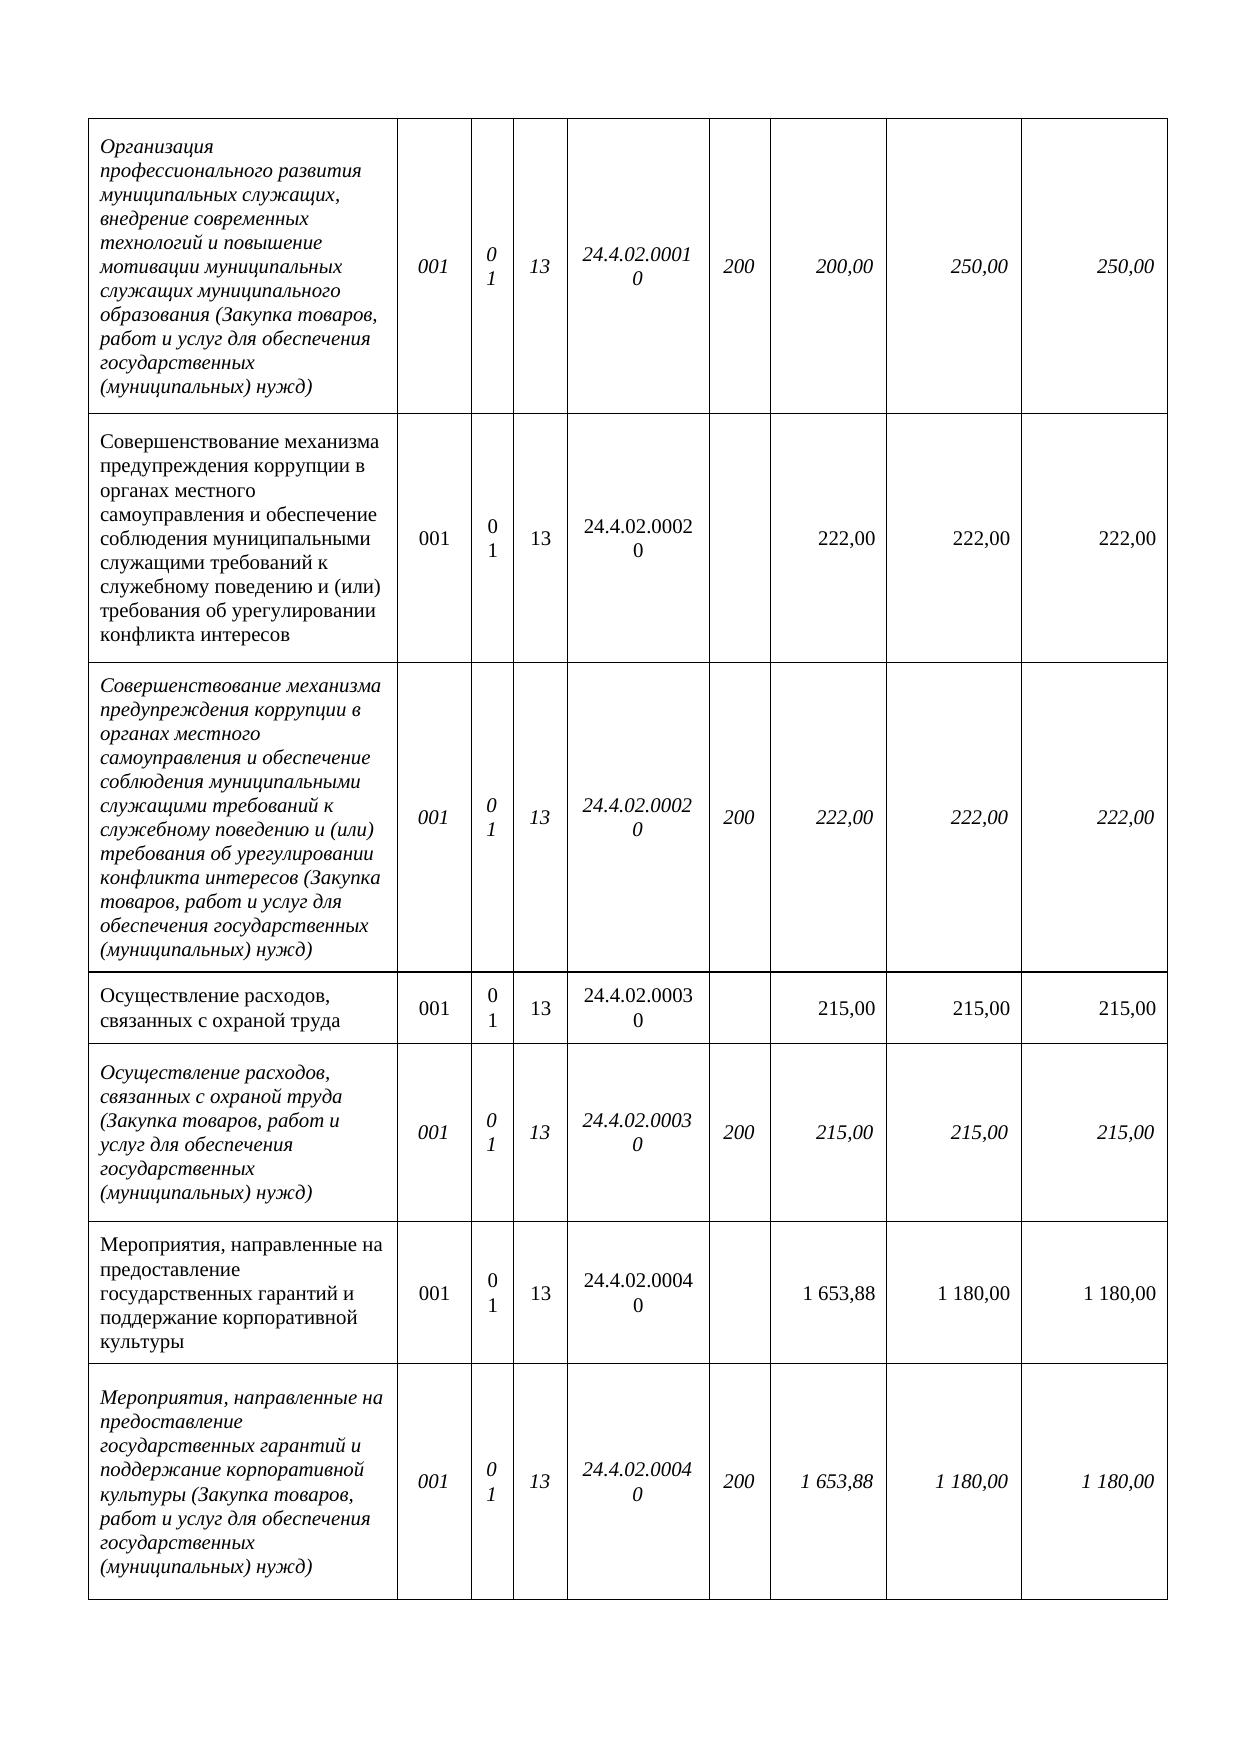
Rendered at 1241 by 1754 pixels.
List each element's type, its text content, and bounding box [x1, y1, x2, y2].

table_cell 24.4.02.00030 [568, 973, 709, 1043]
table_cell 13 [514, 1222, 567, 1363]
table_cell 1 653,88 [771, 1364, 886, 1598]
table_cell Совершенствование механизма предупреждения коррупции в органах местного самоуправления и обеспечение соблюдения муниципальными служащими требований к служебному поведению и (или) требования об урегулировании конфликта интересов [89, 414, 397, 662]
table_cell 13 [514, 663, 567, 971]
table_cell 200 [710, 119, 770, 413]
table_cell 1 180,00 [1022, 1222, 1167, 1363]
table_cell 001 [398, 973, 471, 1043]
table_cell 24.4.02.00040 [568, 1222, 709, 1363]
table_cell 250,00 [887, 119, 1021, 413]
table_cell 01 [472, 1364, 513, 1598]
table_cell 215,00 [1022, 973, 1167, 1043]
table_cell 001 [398, 1222, 471, 1363]
table_cell [710, 973, 770, 1043]
table_cell Осуществление расходов, связанных с охраной труда [89, 973, 397, 1043]
table_cell 222,00 [771, 414, 886, 662]
table_cell 1 653,88 [771, 1222, 886, 1363]
table_cell 24.4.02.00040 [568, 1364, 709, 1598]
table_cell [710, 1222, 770, 1363]
table_cell 001 [398, 119, 471, 413]
table_cell 24.4.02.00030 [568, 1044, 709, 1221]
table_cell Мероприятия, направленные на предоставление государственных гарантий и поддержание корпоративной культуры (Закупка товаров, работ и услуг для обеспечения государственных (муниципальных) нужд) [89, 1364, 397, 1598]
table_cell 222,00 [1022, 414, 1167, 662]
table_cell 01 [472, 973, 513, 1043]
table_cell 001 [398, 414, 471, 662]
table_cell 13 [514, 973, 567, 1043]
table_cell 01 [472, 1222, 513, 1363]
table_cell 222,00 [771, 663, 886, 971]
table_cell 01 [472, 414, 513, 662]
table_cell 24.4.02.00010 [568, 119, 709, 413]
table_cell 1 180,00 [887, 1222, 1021, 1363]
table_cell 24.4.02.00020 [568, 414, 709, 662]
table_cell 01 [472, 1044, 513, 1221]
table_cell 250,00 [1022, 119, 1167, 413]
table_cell 222,00 [887, 663, 1021, 971]
table_cell 200 [710, 1364, 770, 1598]
table_cell [710, 414, 770, 662]
table_cell 215,00 [771, 973, 886, 1043]
table_cell 01 [472, 119, 513, 413]
table_cell 1 180,00 [1022, 1364, 1167, 1598]
table_cell 215,00 [887, 1044, 1021, 1221]
table_cell 001 [398, 1044, 471, 1221]
table_cell 215,00 [1022, 1044, 1167, 1221]
table_cell 001 [398, 663, 471, 971]
table_cell 01 [472, 663, 513, 971]
table_cell 215,00 [771, 1044, 886, 1221]
table_cell 200,00 [771, 119, 886, 413]
table_cell 13 [514, 1364, 567, 1598]
table_cell 222,00 [887, 414, 1021, 662]
table_cell 13 [514, 119, 567, 413]
table_cell 24.4.02.00020 [568, 663, 709, 971]
table_cell 222,00 [1022, 663, 1167, 971]
table_cell Мероприятия, направленные на предоставление государственных гарантий и поддержание корпоративной культуры [89, 1222, 397, 1363]
table_cell 001 [398, 1364, 471, 1598]
table_cell 13 [514, 414, 567, 662]
table_cell 200 [710, 663, 770, 971]
table_cell Организация профессионального развития муниципальных служащих, внедрение современных технологий и повышение мотивации муниципальных служащих муниципального образования (Закупка товаров, работ и услуг для обеспечения государственных (муниципальных) нужд) [89, 119, 397, 413]
table_cell Совершенствование механизма предупреждения коррупции в органах местного самоуправления и обеспечение соблюдения муниципальными служащими требований к служебному поведению и (или) требования об урегулировании конфликта интересов (Закупка товаров, работ и услуг для обеспечения государственных (муниципальных) нужд) [89, 663, 397, 971]
table_cell Осуществление расходов, связанных с охраной труда (Закупка товаров, работ и услуг для обеспечения государственных (муниципальных) нужд) [89, 1044, 397, 1221]
table_cell 13 [514, 1044, 567, 1221]
table_cell 200 [710, 1044, 770, 1221]
table_cell 215,00 [887, 973, 1021, 1043]
table_cell 1 180,00 [887, 1364, 1021, 1598]
